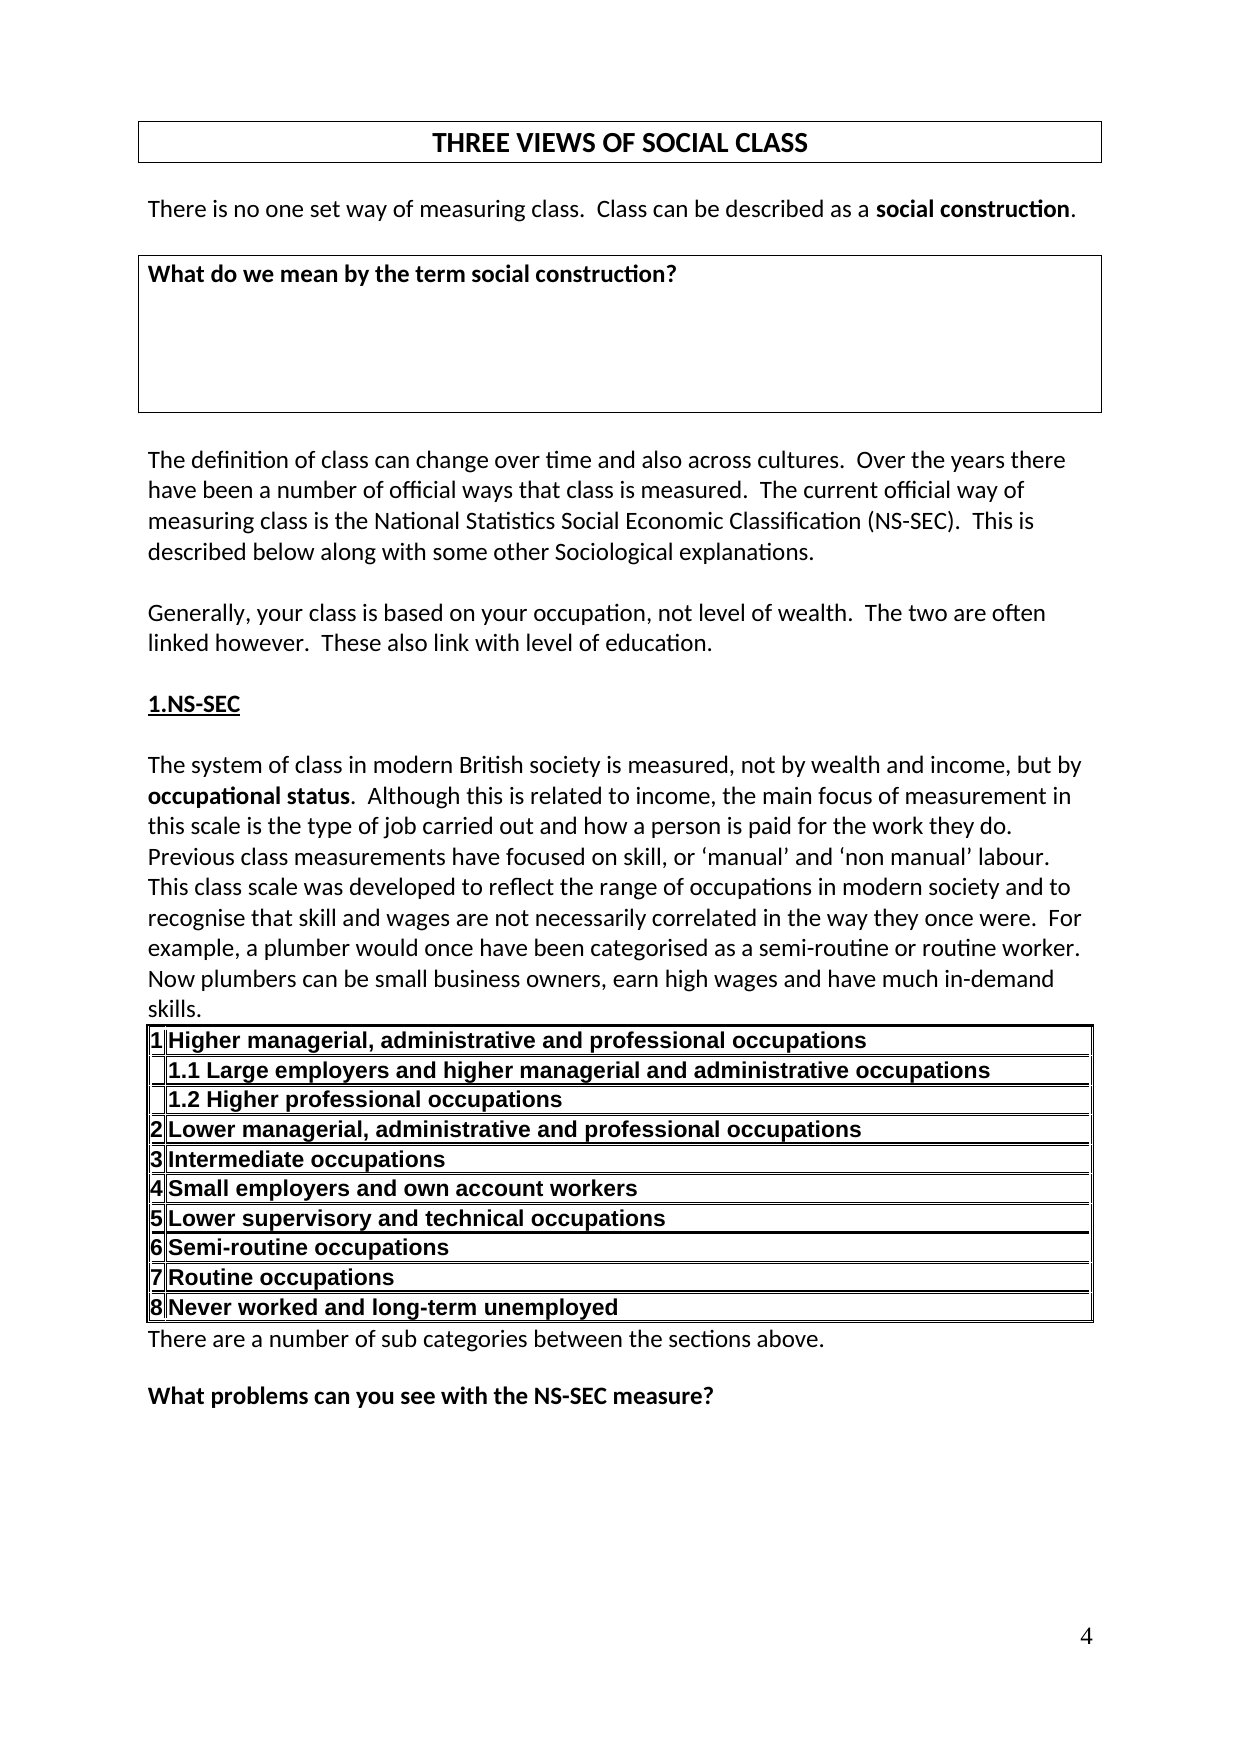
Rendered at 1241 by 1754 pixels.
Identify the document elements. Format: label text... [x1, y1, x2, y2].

table_header 1 [150, 1027, 166, 1053]
table_cell Routine occupations [166, 1261, 1092, 1290]
text 1.NS-SEC [148, 688, 1092, 719]
text The system of class in modern British society is measured, not by wealth and income, but by occupational status. Although this is related to income, the main focus of measurement in this scale is the type of job carried out and how a person is paid for the work they do. Previous class measurements have focused on skill, or ‘manual’ and ‘non manual’ labour. This class scale was developed to reflect the range of occupations in modern society and to recognise that skill and wages are not necessarily correlated in the way they once were. For example, a plumber would once have been categorised as a semi-routine or routine worker. Now plumbers can be small business owners, earn high wages and have much in-demand skills. [148, 749, 1092, 1024]
table_cell Semi-routine occupations [167, 1231, 1091, 1261]
text What problems can you see with the NS-SEC measure? [148, 1380, 1092, 1410]
table_cell 5 [150, 1201, 164, 1231]
text There are a number of sub categories between the sections above. [148, 1323, 1092, 1353]
table_cell [150, 1054, 164, 1083]
text What do we mean by the term social construction? [139, 256, 1101, 288]
table_cell 6 [150, 1231, 164, 1261]
text THREE VIEWS OF SOCIAL CLASS [139, 122, 1101, 162]
table_cell Small employers and own account workers [166, 1172, 1092, 1201]
table_cell [150, 1083, 164, 1113]
table_cell 1.1 Large employers and higher managerial and administrative occupations [167, 1054, 1091, 1083]
table_cell 8 [150, 1290, 166, 1320]
text The definition of class can change over time and also across cultures. Over the years there have been a number of official ways that class is measured. The current official way of measuring class is the National Statistics Social Economic Classification (NS-SEC). This is described below along with some other Sociological explanations. [148, 444, 1092, 566]
text Generally, your class is based on your occupation, not level of wealth. The two are often linked however. These also link with level of education. [148, 597, 1092, 658]
table_cell 2 [148, 1113, 166, 1142]
table_cell Lower managerial, administrative and professional occupations [166, 1113, 1092, 1142]
table_cell Never worked and long-term unemployed [166, 1290, 1091, 1320]
text There is no one set way of measuring class. Class can be described as a social construction. [148, 194, 1092, 224]
table_cell 4 [148, 1172, 166, 1201]
table_cell 7 [148, 1261, 166, 1290]
table_header Higher managerial, administrative and professional occupations [166, 1027, 1091, 1053]
table_cell Intermediate occupations [167, 1142, 1091, 1172]
table_cell 1.2 Higher professional occupations [167, 1083, 1091, 1113]
table_cell 3 [150, 1142, 164, 1172]
table_cell Lower supervisory and technical occupations [167, 1201, 1091, 1231]
